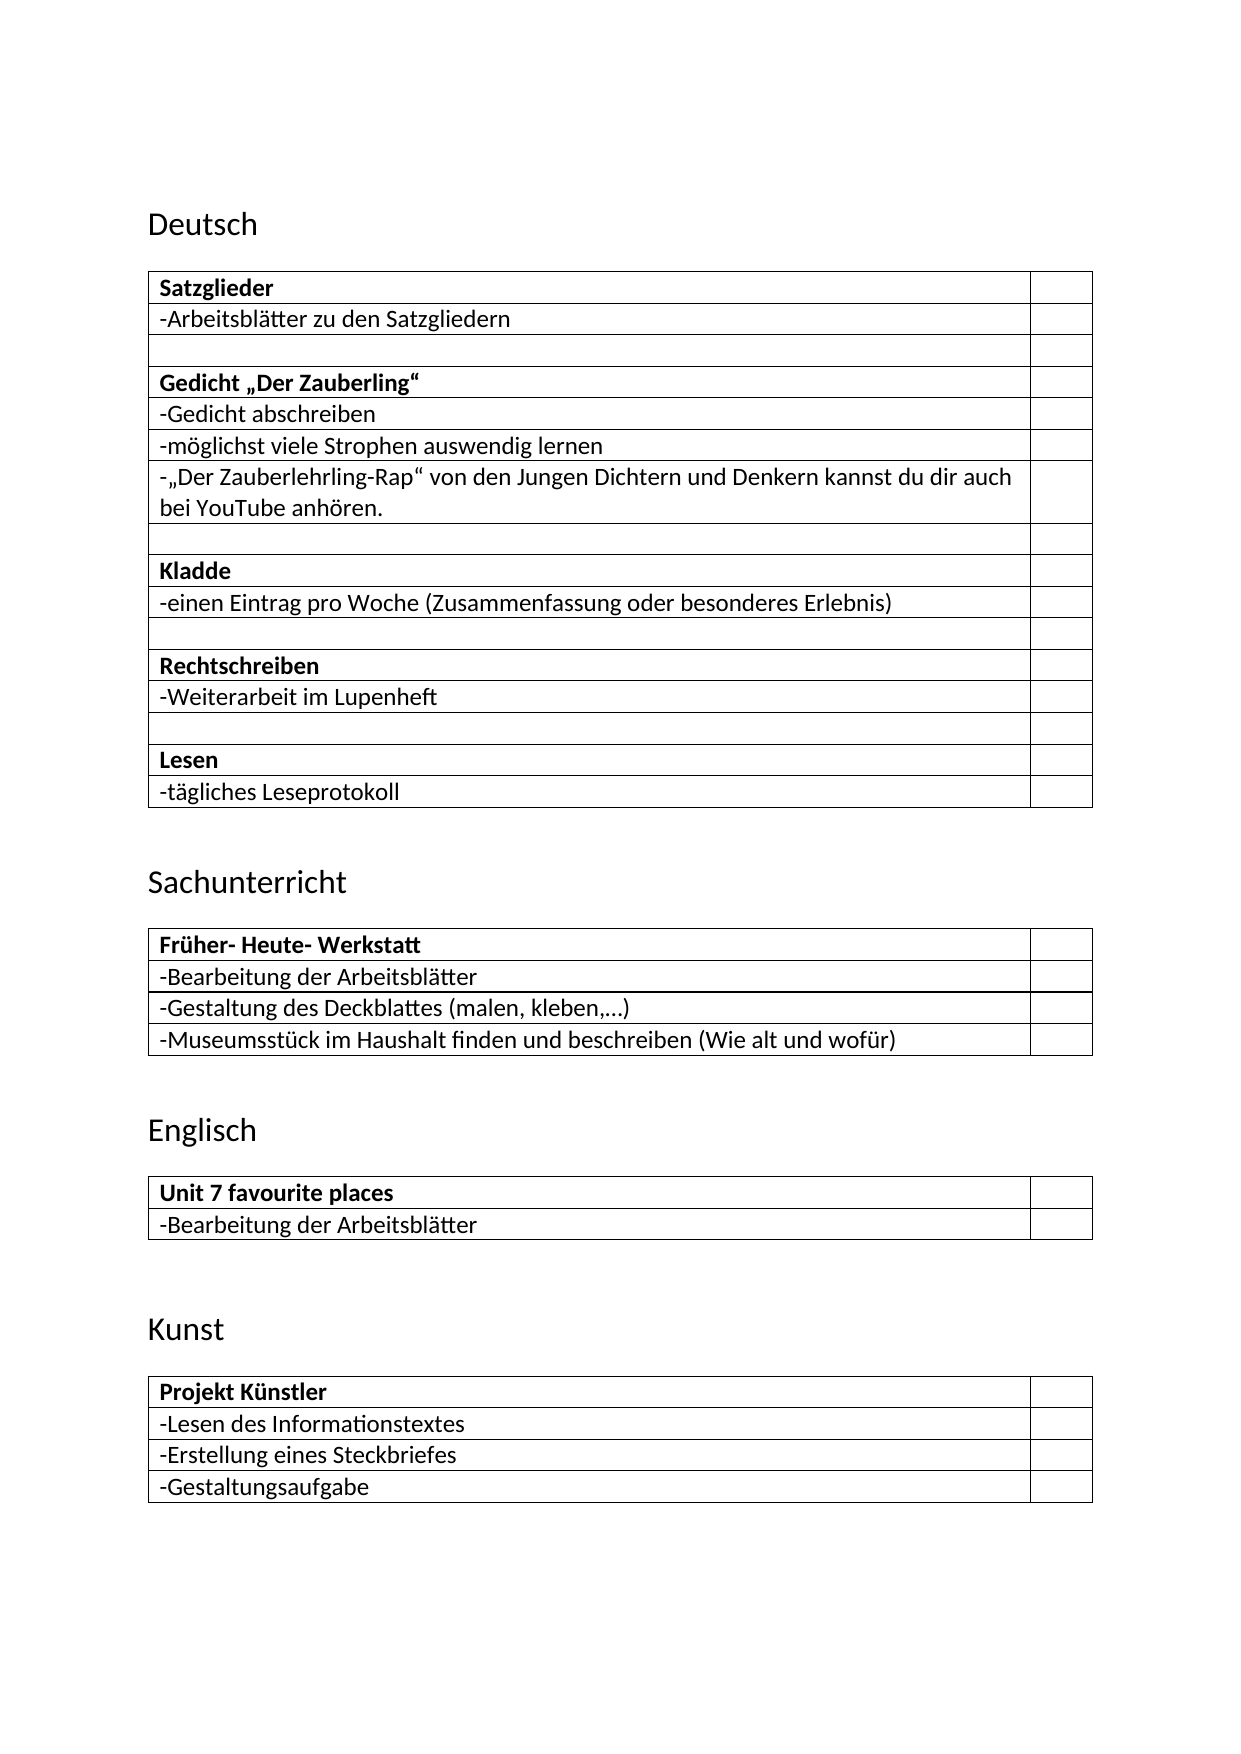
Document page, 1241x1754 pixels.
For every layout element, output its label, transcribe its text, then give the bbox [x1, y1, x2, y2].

table_cell [1031, 1440, 1092, 1470]
table_cell [149, 335, 1030, 366]
table_header Unit 7 favourite places [149, 1177, 1030, 1208]
table_cell -„Der Zauberlehrling-Rap“ von den Jungen Dichtern und Denkern kannst du dir auch bei YouTube anhören. [149, 461, 1030, 522]
table_cell [1031, 430, 1092, 460]
table_cell [1031, 650, 1092, 680]
text Kunst [148, 1308, 1093, 1349]
table_cell Rechtschreiben [149, 650, 1030, 680]
table_header Früher- Heute- Werkstatt [149, 929, 1030, 960]
table_header [1031, 1377, 1092, 1407]
table_cell [149, 713, 1030, 743]
table_cell -Gestaltung des Deckblattes (malen, kleben,…) [149, 993, 1030, 1023]
table_cell Kladde [149, 555, 1030, 586]
table_cell -Bearbeitung der Arbeitsblätter [149, 961, 1030, 991]
table_header Projekt Künstler [149, 1377, 1030, 1407]
table_cell -einen Eintrag pro Woche (Zusammenfassung oder besonderes Erlebnis) [149, 587, 1030, 617]
table_header [1031, 1177, 1092, 1208]
table_cell [1031, 1408, 1092, 1439]
table_cell Gedicht „Der Zauberling“ [149, 367, 1030, 397]
table_cell [1031, 681, 1092, 712]
table_cell [149, 524, 1030, 554]
table_cell [1031, 398, 1092, 429]
table_cell [1031, 1024, 1092, 1054]
table_cell [1031, 367, 1092, 397]
table_cell Lesen [149, 745, 1030, 775]
table_cell [1031, 993, 1092, 1023]
table_cell [1031, 524, 1092, 554]
table_cell -Museumsstück im Haushalt finden und beschreiben (Wie alt und wofür) [149, 1024, 1030, 1054]
table_cell [1031, 745, 1092, 775]
table_cell [1031, 1209, 1092, 1239]
table_cell [1031, 461, 1092, 522]
table_cell [1031, 304, 1092, 334]
table_cell -Weiterarbeit im Lupenheft [149, 681, 1030, 712]
table_cell [1031, 555, 1092, 586]
table_cell -Gedicht abschreiben [149, 398, 1030, 429]
table_cell -Gestaltungsaufgabe [149, 1471, 1030, 1502]
table_cell [1031, 961, 1092, 991]
table_cell -möglichst viele Strophen auswendig lernen [149, 430, 1030, 460]
table_header [1031, 929, 1092, 960]
table_cell -Bearbeitung der Arbeitsblätter [149, 1209, 1030, 1239]
text Sachunterricht [148, 861, 1093, 901]
table_cell -tägliches Leseprotokoll [149, 776, 1030, 807]
table_cell -Erstellung eines Steckbriefes [149, 1440, 1030, 1470]
table_cell [1031, 618, 1092, 649]
table_cell [1031, 587, 1092, 617]
table_cell -Arbeitsblätter zu den Satzgliedern [149, 304, 1030, 334]
table_cell -Lesen des Informationstextes [149, 1408, 1030, 1439]
text Englisch [148, 1108, 1093, 1149]
table_cell [149, 618, 1030, 649]
text Deutsch [148, 203, 1093, 244]
table_cell [1031, 776, 1092, 807]
table_header Satzglieder [149, 272, 1030, 303]
table_header [1031, 272, 1092, 303]
table_cell [1031, 713, 1092, 743]
table_cell [1031, 1471, 1092, 1502]
table_cell [1031, 335, 1092, 366]
